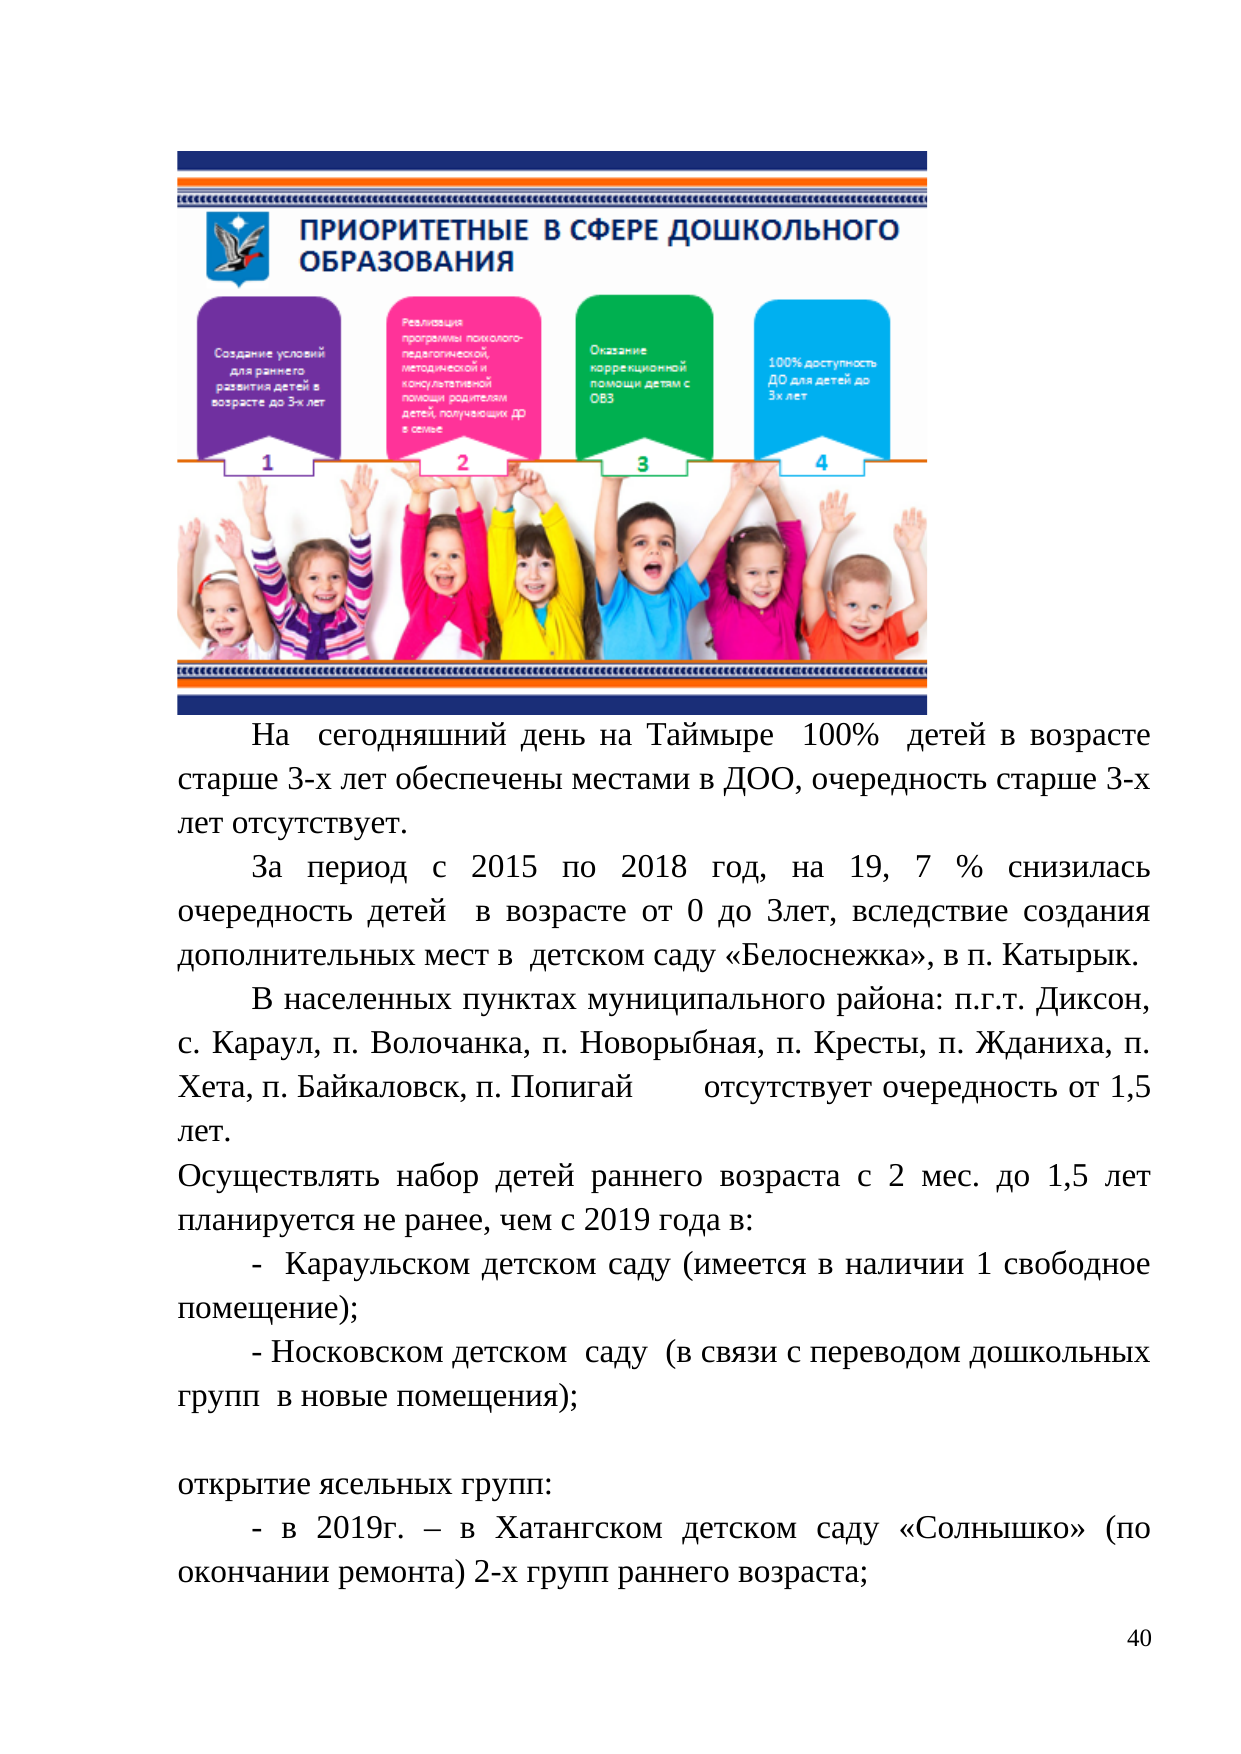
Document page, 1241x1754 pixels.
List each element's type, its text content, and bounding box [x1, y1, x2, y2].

text - Караульском детском саду (имеется в наличии 1 свободное помещение); [177, 1243, 1152, 1325]
picture [177, 151, 928, 715]
text - в 2019г. – в Хатангском детском саду «Солнышко» (по окончании ремонта) 2-х групп раннего возраста; [177, 1507, 1152, 1590]
list За период с 2015 по 2018 год, на 19, 7 % снизилась очередность детей в возрасте от 0 до 3лет, вследствие создания дополнительных мест в детском саду «Белоснежка», в п. Катырык. [177, 846, 1152, 973]
list На сегодняшний день на Таймыре 100% детей в возрасте старше 3-х лет обеспечены местами в ДОО, очередность старше 3-х лет отсутствует. [177, 714, 1152, 841]
text Осуществлять набор детей раннего возраста с 2 мес. до 1,5 лет планируется не ранее, чем с 2019 года в: [177, 1155, 1152, 1237]
text - Носковском детском саду (в связи с переводом дошкольных групп в новые помещения); [177, 1331, 1152, 1413]
text В населенных пунктах муниципального района: п.г.т. Диксон, с. Караул, п. Волочанка, п. Новорыбная, п. Кресты, п. Жданиха, п. Хета, п. Байкаловск, п. Попигай отсутствует очередность от 1,5 лет. [177, 978, 1152, 1149]
text открытие ясельных групп: [177, 1463, 1152, 1502]
